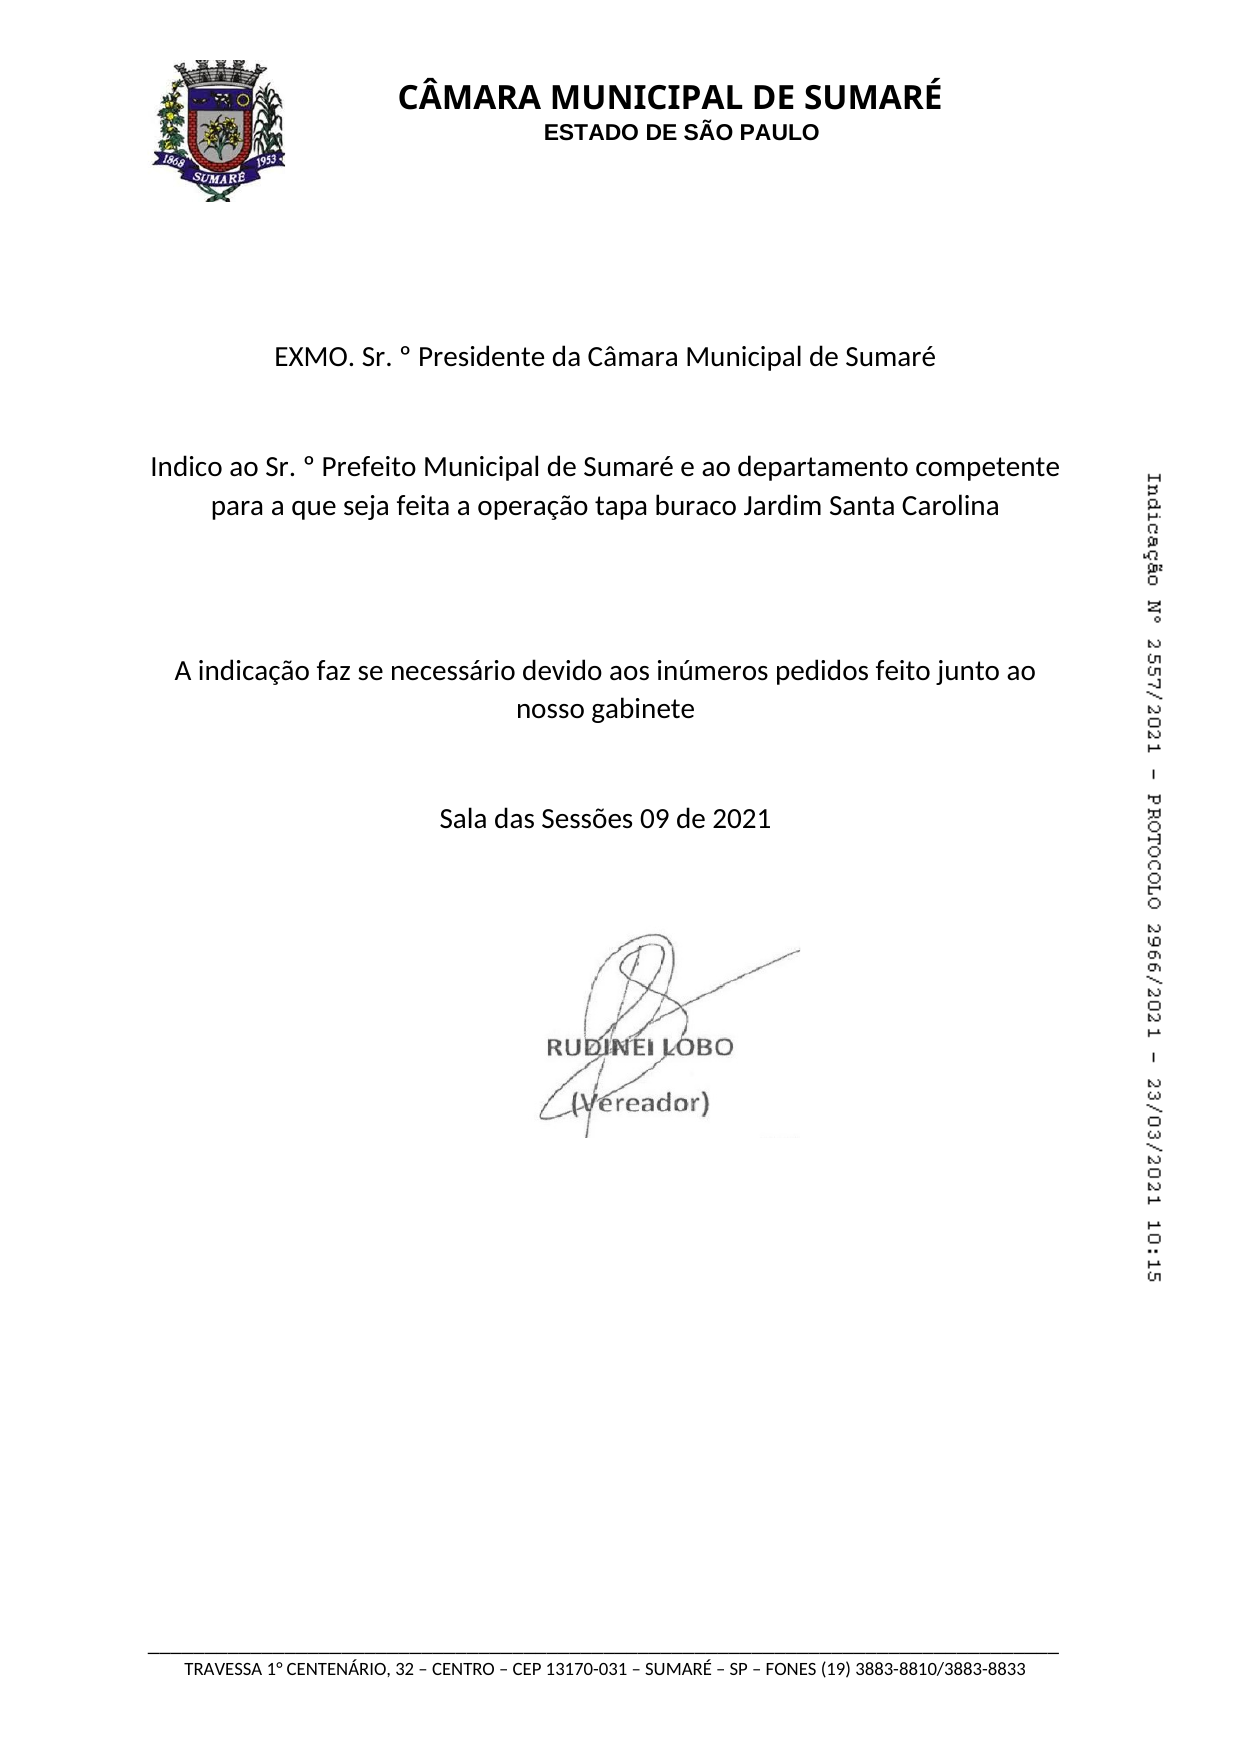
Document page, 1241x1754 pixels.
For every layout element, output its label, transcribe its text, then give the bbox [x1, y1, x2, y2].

picture [147, 60, 286, 202]
text A indicação faz se necessário devido aos inúmeros pedidos feito junto ao nosso gabinete [148, 652, 1063, 726]
text Indico ao Sr. º Prefeito Municipal de Sumaré e ao departamento competente para a que seja feita a operação tapa buraco Jardim Santa Carolina [148, 448, 1063, 522]
picture [1120, 468, 1183, 1286]
picture [478, 891, 800, 1138]
text Sala das Sessões 09 de 2021 [148, 801, 1063, 836]
text EXMO. Sr. º Presidente da Câmara Municipal de Sumaré [148, 338, 1063, 373]
